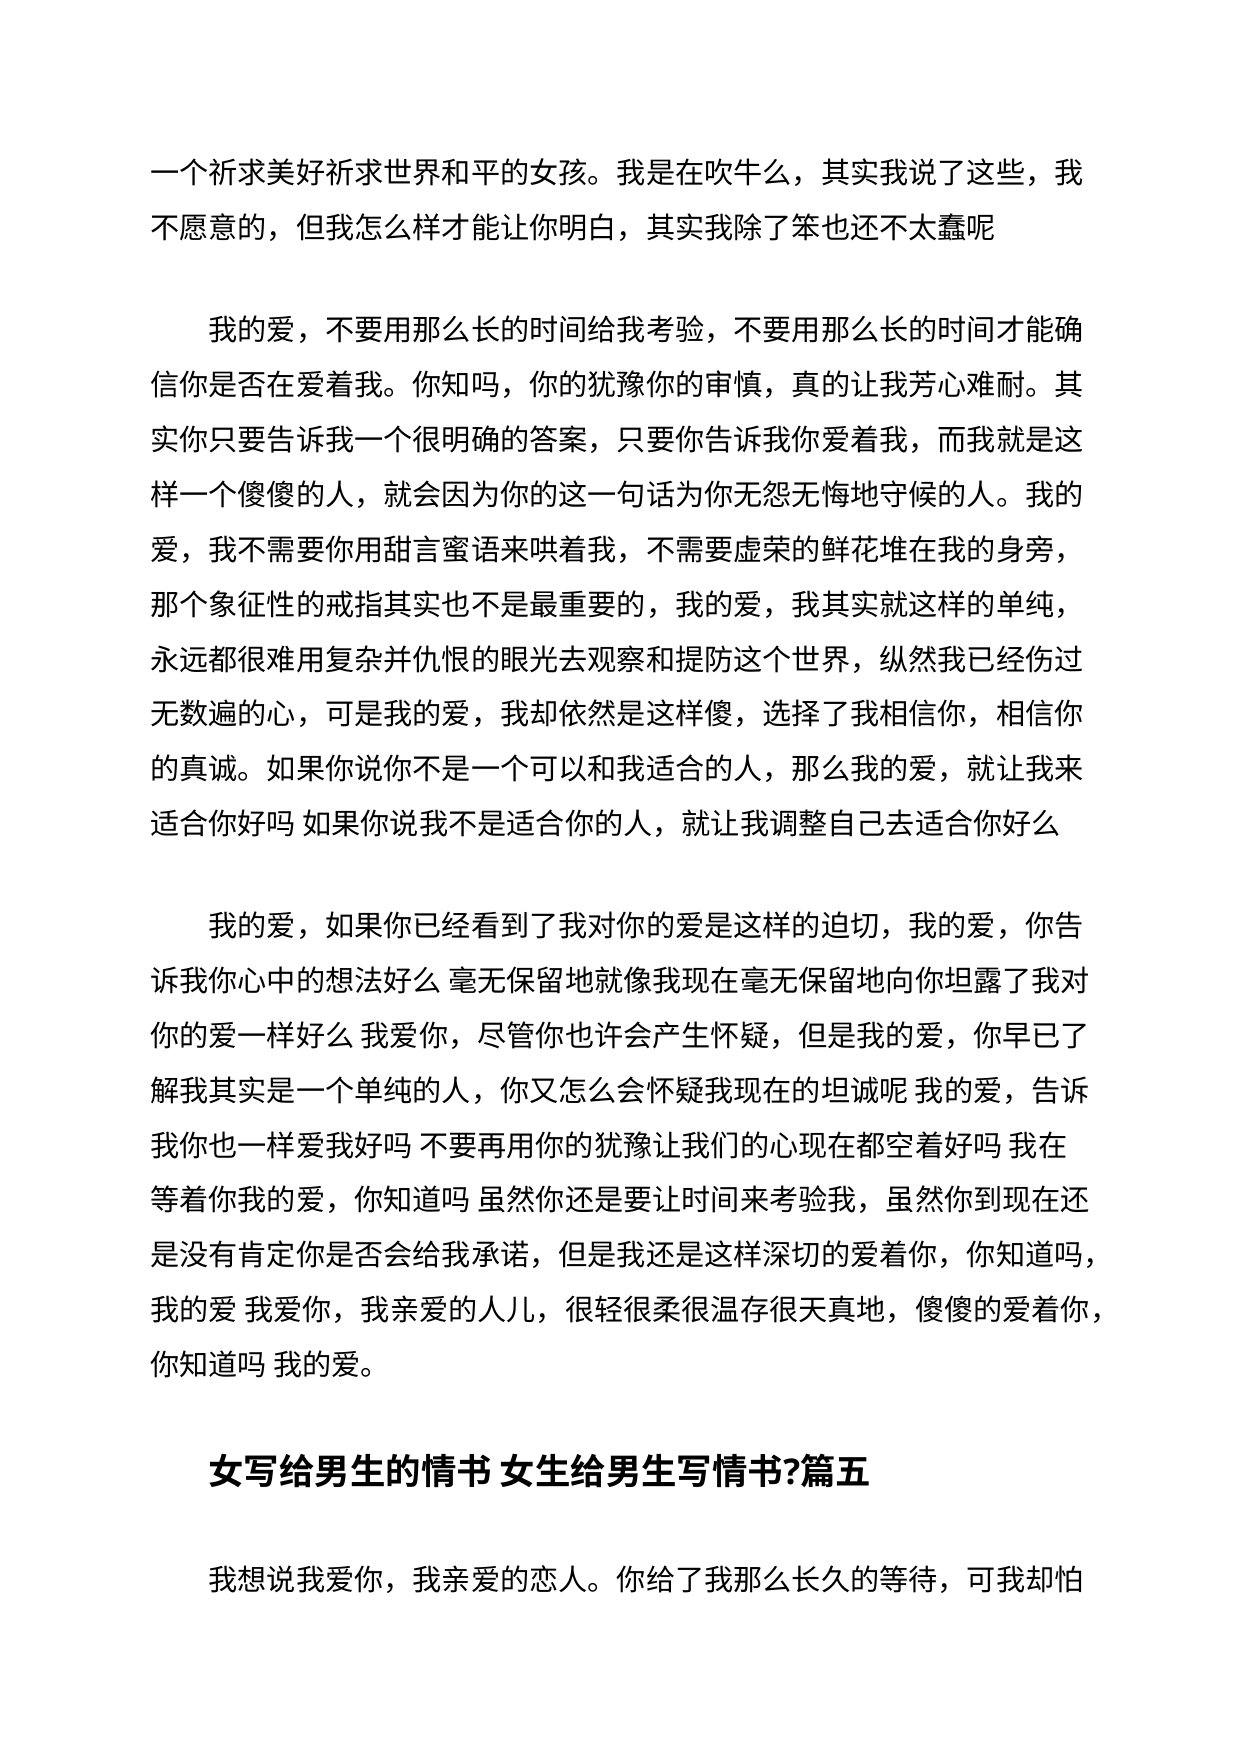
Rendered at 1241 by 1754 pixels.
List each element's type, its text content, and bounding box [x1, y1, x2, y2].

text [150, 1557, 1090, 1599]
text 我的爱，如果你已经看到了我对你的爱是这样的迫切，我的爱，你告诉我你心中的想法好么 毫无保留地就像我现在毫无保留地向你坦露了我对你的爱一样好么 我爱你，尽管你也许会产生怀疑，但是我的爱，你早已了解我其实是一个单纯的人，你又怎么会怀疑我现在的坦诚呢 我的爱，告诉我你也一样爱我好吗 不要再用你的犹豫让我们的心现在都空着好吗 我在等着你我的爱，你知道吗 虽然你还是要让时间来考验我，虽然你到现在还是没有肯定你是否会给我承诺，但是我还是这样深切的爱着你，你知道吗，我的爱 我爱你，我亲爱的人儿，很轻很柔很温存很天真地，傻傻的爱着你，你知道吗 我的爱。 [150, 902, 1090, 1384]
text 我的爱，不要用那么长的时间给我考验，不要用那么长的时间才能确信你是否在爱着我。你知吗，你的犹豫你的审慎，真的让我芳心难耐。其实你只要告诉我一个很明确的答案，只要你告诉我你爱着我，而我就是这样一个傻傻的人，就会因为你的这一句话为你无怨无悔地守候的人。我的爱，我不需要你用甜言蜜语来哄着我，不需要虚荣的鲜花堆在我的身旁，那个象征性的戒指其实也不是最重要的，我的爱，我其实就这样的单纯，永远都很难用复杂并仇恨的眼光去观察和提防这个世界，纵然我已经伤过无数遍的心，可是我的爱，我却依然是这样傻，选择了我相信你，相信你的真诚。如果你说你不是一个可以和我适合的人，那么我的爱，就让我来适合你好吗 如果你说我不是适合你的人，就让我调整自己去适合你好么 [150, 307, 1090, 843]
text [150, 150, 1090, 247]
text 女写给男生的情书 女生给男生写情书?篇五 [150, 1443, 1090, 1495]
